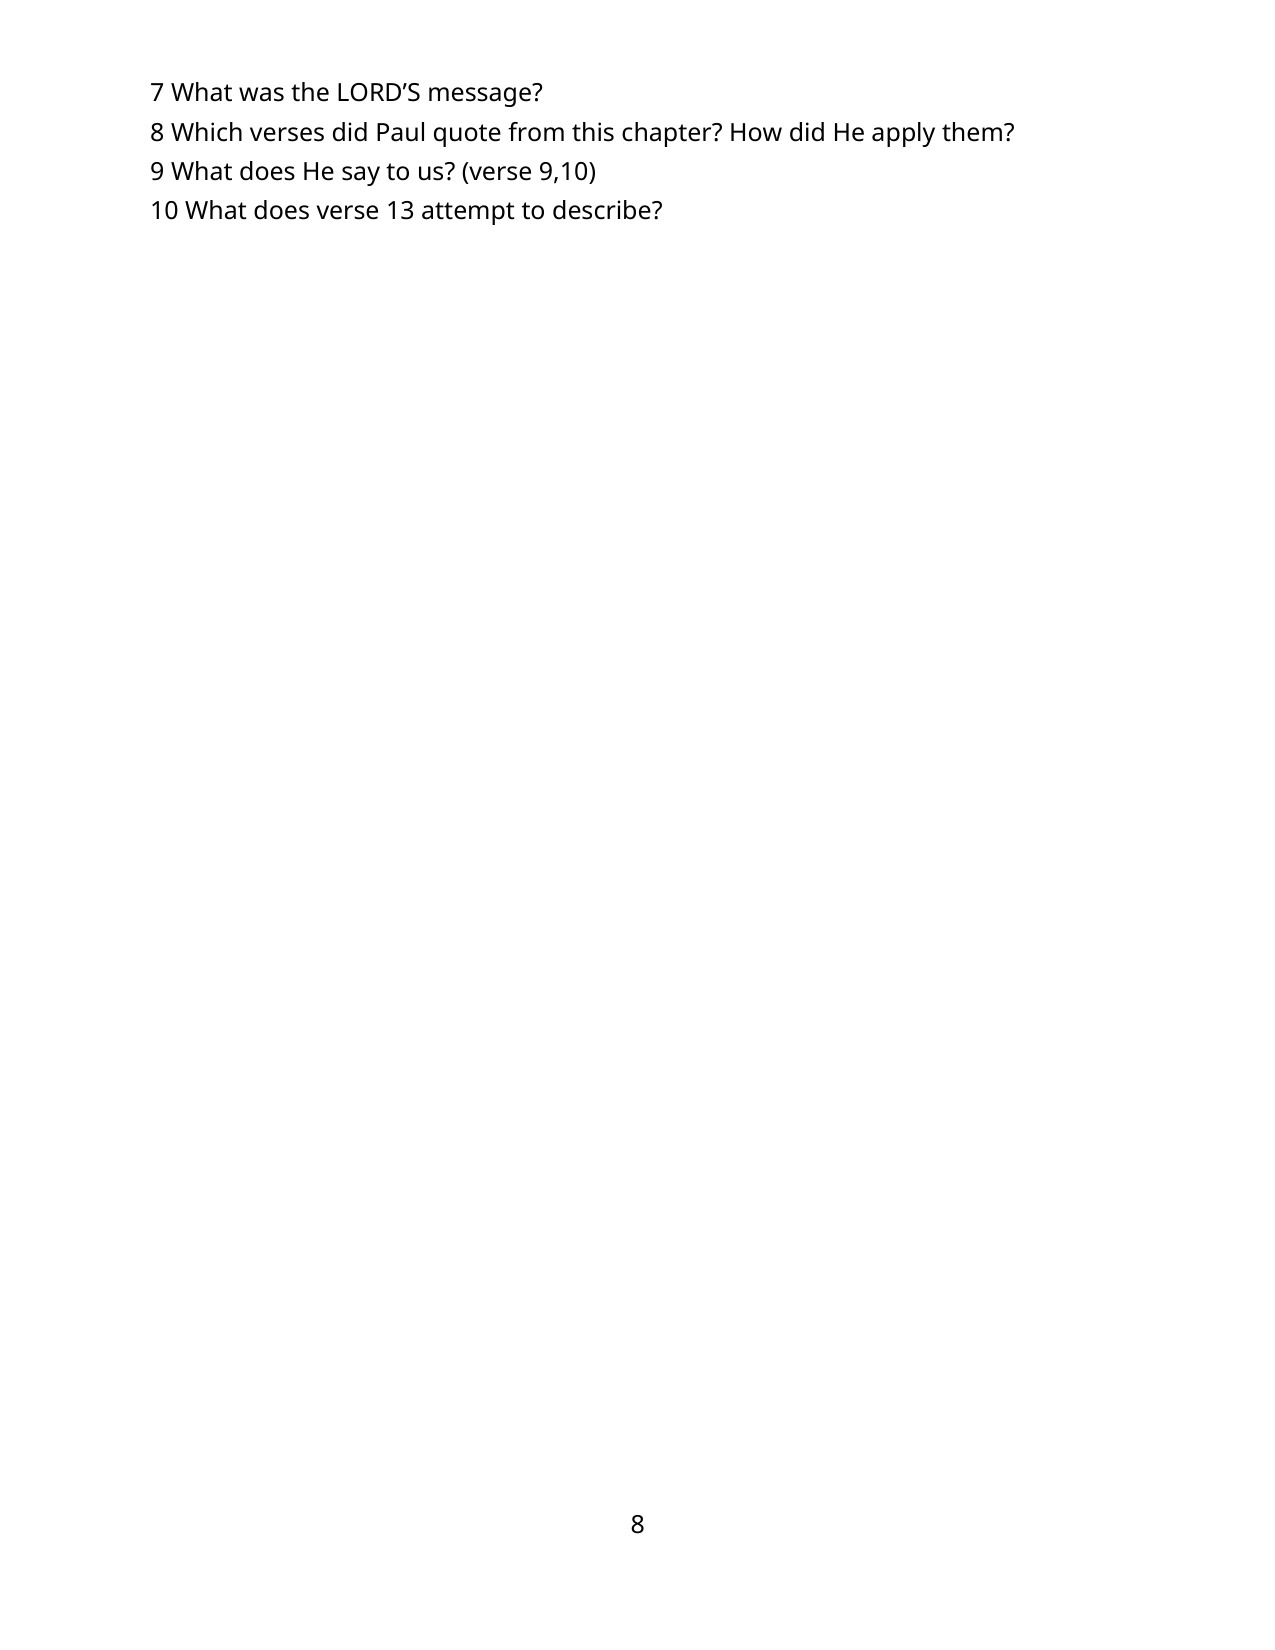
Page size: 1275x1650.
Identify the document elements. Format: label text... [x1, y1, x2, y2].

text 7 What was the LORD’S message? [150, 75, 1125, 109]
text 10 What does verse 13 attempt to describe? [150, 192, 1125, 227]
text 8 Which verses did Paul quote from this chapter? How did He apply them? [150, 114, 1125, 148]
text 9 What does He say to us? (verse 9,10) [150, 153, 1125, 187]
